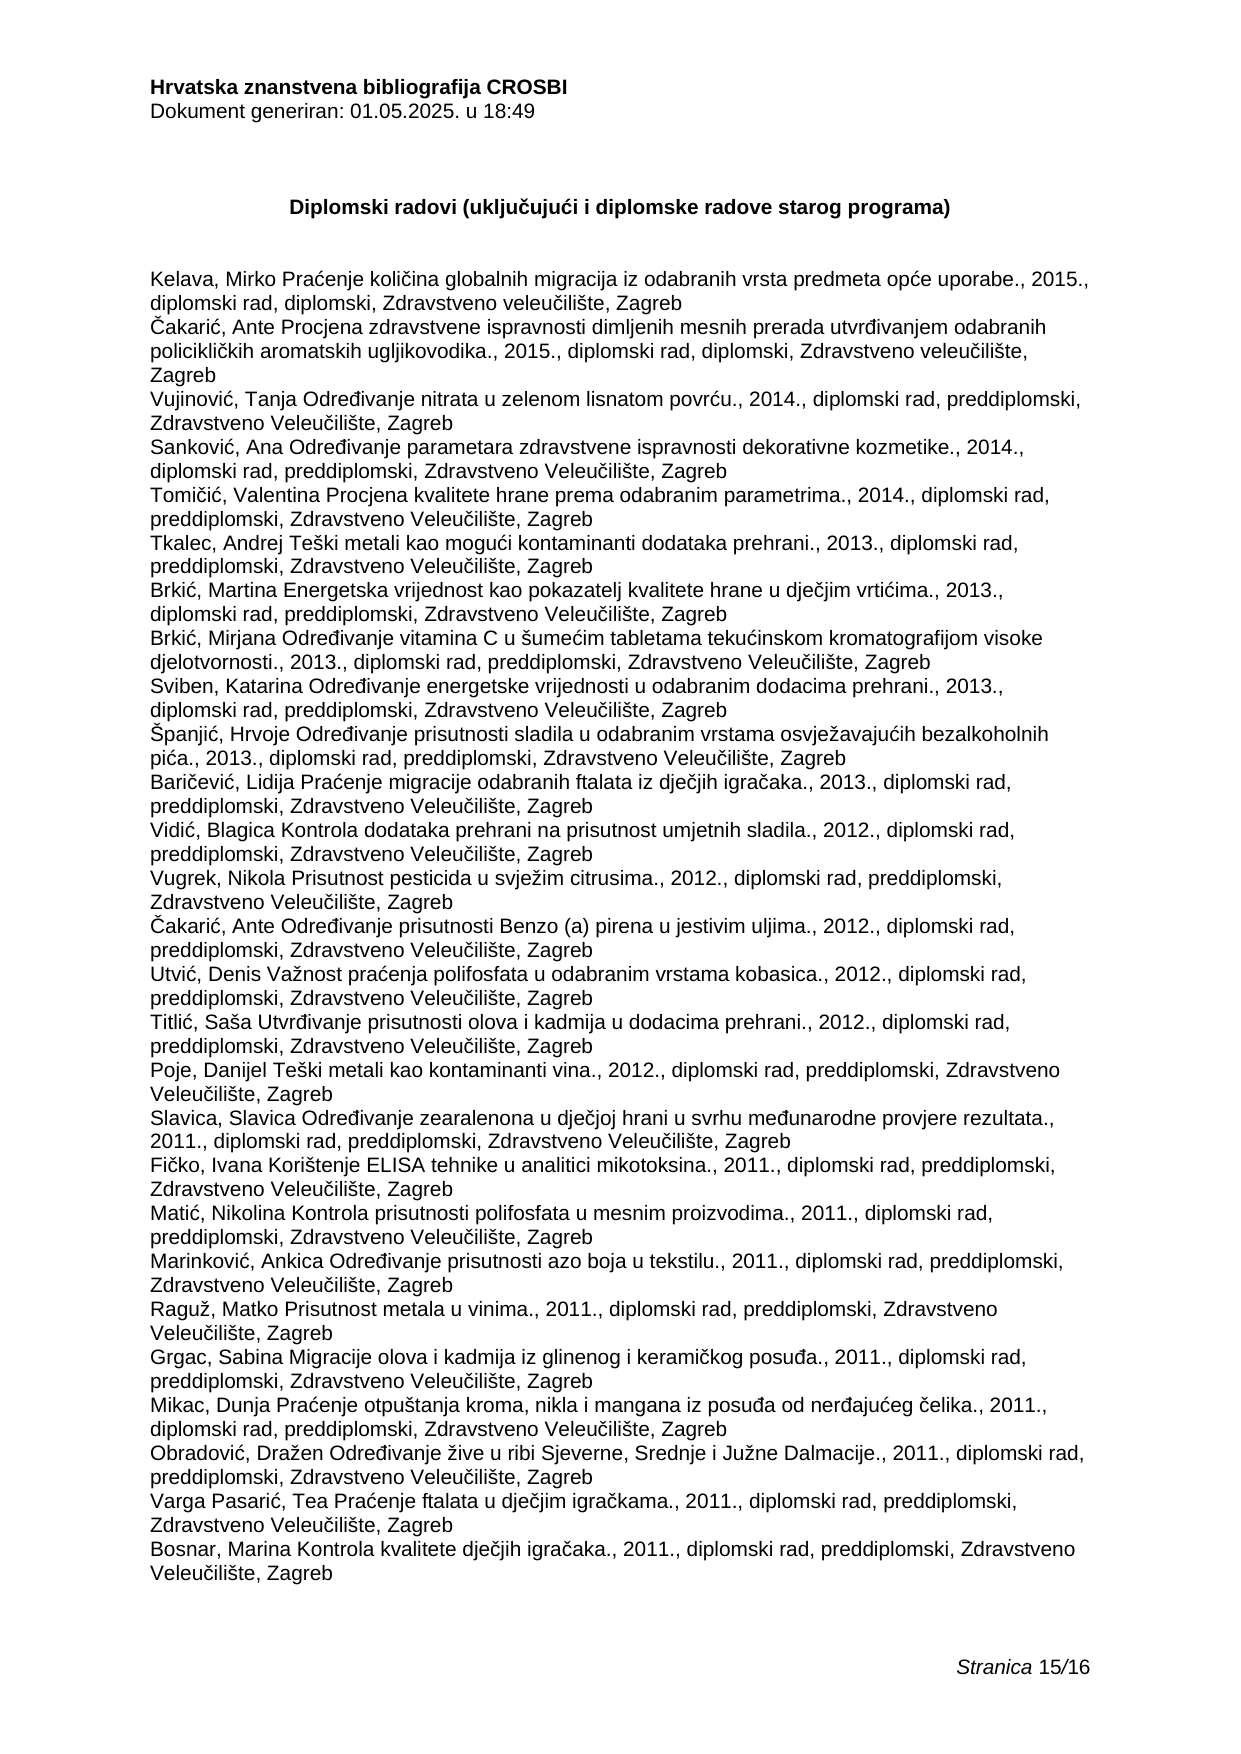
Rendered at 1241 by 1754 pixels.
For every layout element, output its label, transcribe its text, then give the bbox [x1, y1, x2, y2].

text Čakarić, Ante [150, 914, 1090, 962]
text Čakarić, Ante [150, 315, 1090, 387]
text Kelava, Mirko [150, 267, 1090, 315]
text Sviben, Katarina [150, 674, 1090, 722]
text Fičko, Ivana [150, 1153, 1090, 1201]
text Utvić, Denis [150, 962, 1090, 1009]
text Vujinović, Tanja [150, 387, 1090, 434]
text Vidić, Blagica [150, 818, 1090, 866]
text Španjić, Hrvoje [150, 722, 1090, 770]
text Bosnar, Marina [150, 1537, 1090, 1584]
text Varga Pasarić, Tea [150, 1489, 1090, 1537]
text Tkalec, Andrej [150, 530, 1090, 578]
text Grgac, Sabina [150, 1345, 1090, 1393]
text Brkić, Martina [150, 578, 1090, 626]
text Slavica, Slavica [150, 1105, 1090, 1153]
text Tomičić, Valentina [150, 482, 1090, 530]
subtitle Diplomski radovi (uključujući i diplomske radove starog programa) [150, 195, 1090, 219]
text Vugrek, Nikola [150, 866, 1090, 914]
text Baričević, Lidija [150, 770, 1090, 818]
text Obradović, Dražen [150, 1441, 1090, 1489]
text Matić, Nikolina [150, 1201, 1090, 1249]
text Raguž, Matko [150, 1297, 1090, 1345]
text Titlić, Saša [150, 1009, 1090, 1057]
text Marinković, Ankica [150, 1249, 1090, 1297]
text Poje, Danijel [150, 1057, 1090, 1105]
text Brkić, Mirjana [150, 626, 1090, 674]
text Mikac, Dunja [150, 1393, 1090, 1441]
text Sanković, Ana [150, 434, 1090, 482]
